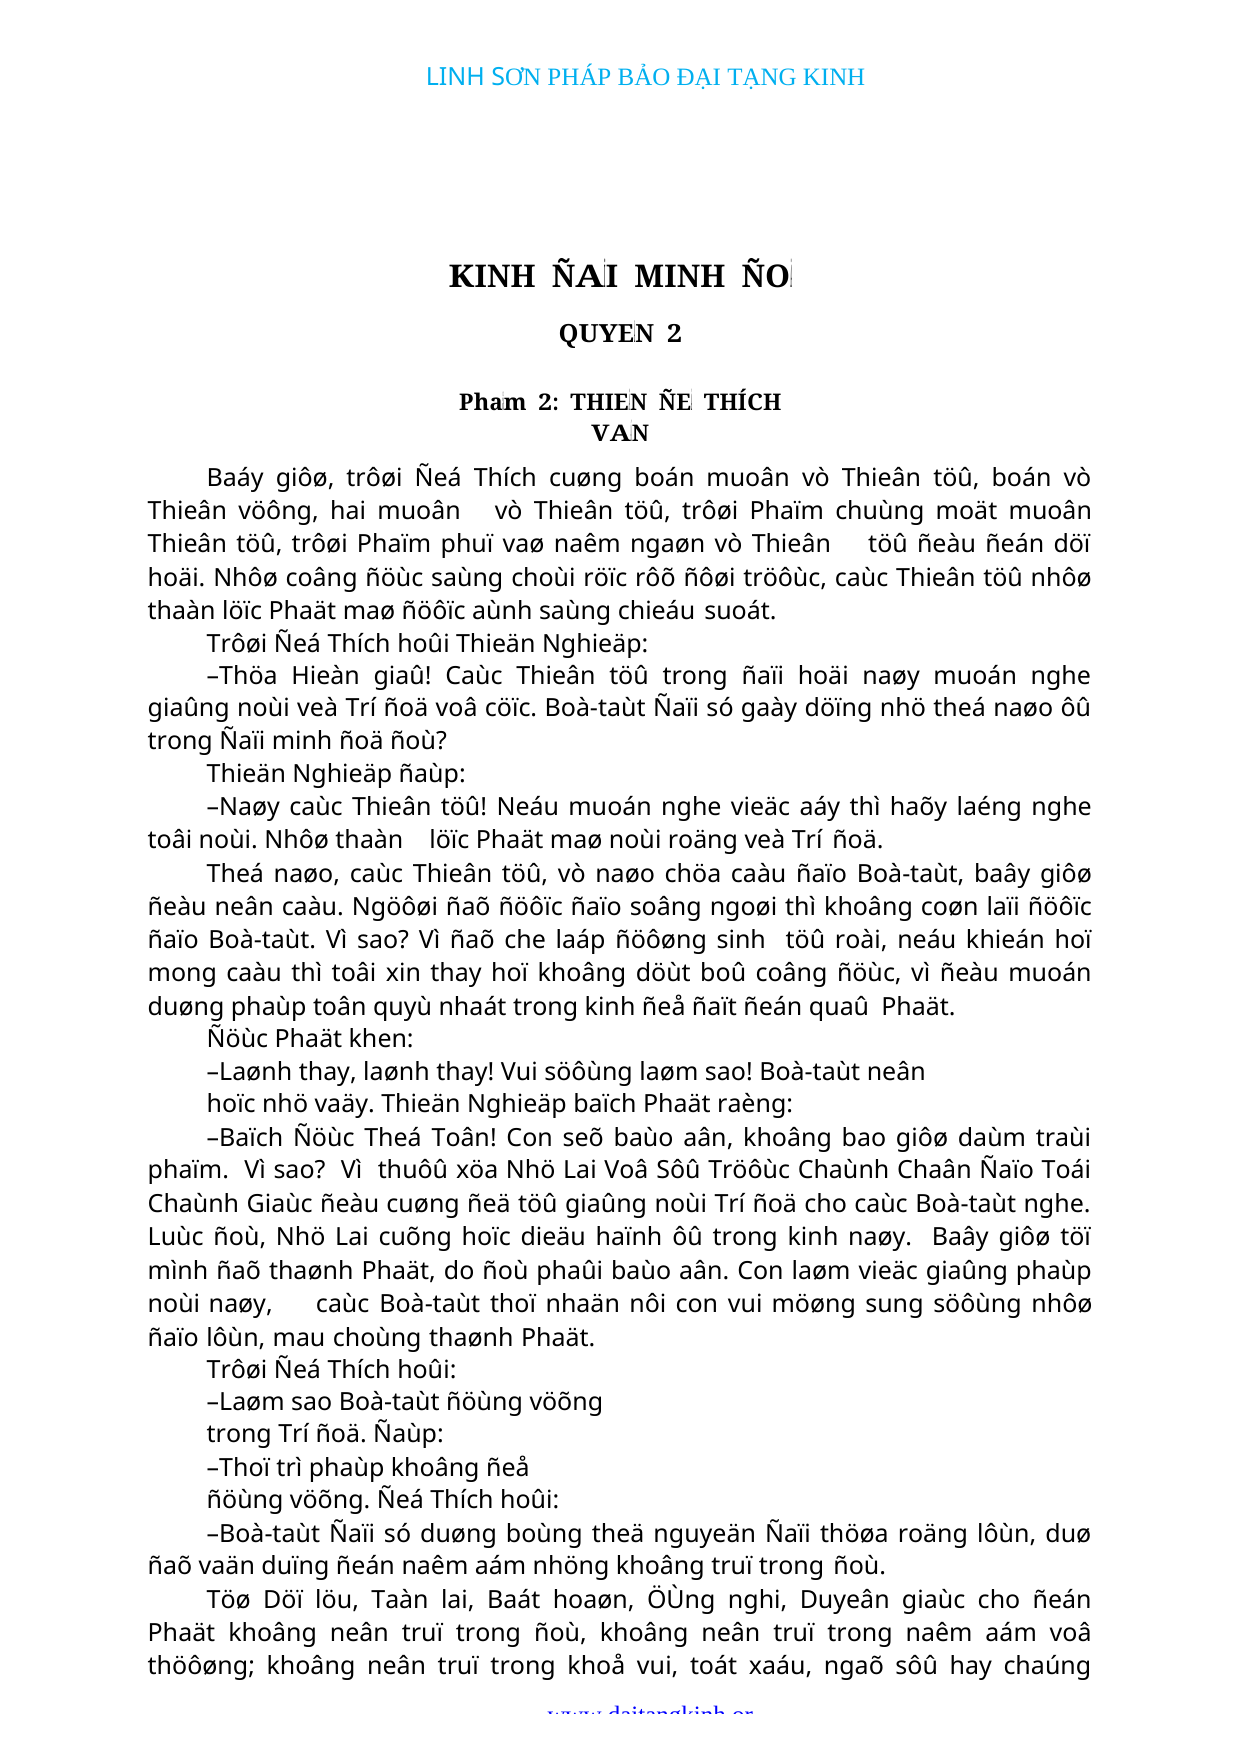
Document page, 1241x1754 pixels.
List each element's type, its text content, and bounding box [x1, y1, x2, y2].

text Baáy giôø, trôøi Ñeá Thích cuøng boán muoân vò Thieân töû, boán vò Thieân vöông, hai muoân vò Thieân töû, trôøi Phaïm chuùng moät muoân Thieân töû, trôøi Phaïm phuï vaø naêm ngaøn vò Thieân töû ñeàu ñeán döï hoäi. Nhôø coâng ñöùc saùng choùi röïc rôõ ñôøi tröôùc, caùc Thieân töû nhôø thaàn löïc Phaät maø ñöôïc aùnh saùng chieáu suoát. [147, 460, 1093, 627]
text Trôøi Ñeá Thích hoûi: [206, 1353, 1105, 1384]
text –Laønh thay, laønh thay! Vui söôùng laøm sao! Boà-taùt neân hoïc nhö vaäy. Thieän Nghieäp baïch Phaät raèng: [206, 1054, 927, 1119]
text Theá naøo, caùc Thieân töû, vò naøo chöa caàu ñaïo Boà-taùt, baây giôø ñeàu neân caàu. Ngöôøi ñaõ ñöôïc ñaïo soâng ngoøi thì khoâng coøn laïi ñöôïc ñaïo Boà-taùt. Vì sao? Vì ñaõ che laáp ñöôøng sinh töû roài, neáu khieán hoï mong caàu thì toâi xin thay hoï khoâng döùt boû coâng ñöùc, vì ñeàu muoán duøng phaùp toân quyù nhaát trong kinh ñeå ñaït ñeán quaû Phaät. [147, 855, 1093, 1022]
text Thieän Nghieäp ñaùp: [206, 757, 1105, 788]
text –Baïch Ñöùc Theá Toân! Con seõ baùo aân, khoâng bao giôø daùm traùi phaïm. Vì sao? Vì thuôû xöa Nhö Lai Voâ Sôû Tröôùc Chaùnh Chaân Ñaïo Toái Chaùnh Giaùc ñeàu cuøng ñeä töû giaûng noùi Trí ñoä cho caùc Boà-taùt nghe. Luùc ñoù, Nhö Lai cuõng hoïc dieäu haïnh ôû trong kinh naøy. Baây giôø töï mình ñaõ thaønh Phaät, do ñoù phaûi baùo aân. Con laøm vieäc giaûng phaùp noùi naøy, caùc Boà-taùt thoï nhaän nôi con vui möøng sung söôùng nhôø ñaïo lôùn, mau choùng thaønh Phaät. [147, 1119, 1093, 1353]
text Trôøi Ñeá Thích hoûi Thieän Nghieäp: [206, 627, 1105, 658]
text QUYEÅN 2 [431, 316, 810, 350]
text Ñöùc Phaät khen: [206, 1022, 1105, 1054]
text –Naøy caùc Thieân töû! Neáu muoán nghe vieäc aáy thì haõy laéng nghe toâi noùi. Nhôø thaàn löïc Phaät maø noùi roäng veà Trí ñoä. [147, 789, 1093, 855]
text –Thoï trì phaùp khoâng ñeå ñöùng vöõng. Ñeá Thích hoûi: [206, 1450, 606, 1516]
text –Thöa Hieàn giaû! Caùc Thieân töû trong ñaïi hoäi naøy muoán nghe giaûng noùi veà Trí ñoä voâ cöïc. Boà-taùt Ñaïi só gaày döïng nhö theá naøo ôû trong Ñaïi minh ñoä ñoù? [147, 659, 1093, 757]
text –Boà-taùt Ñaïi só duøng boùng theä nguyeän Ñaïi thöøa roäng lôùn, duø ñaõ vaän duïng ñeán naêm aám nhöng khoâng truï trong ñoù. [147, 1516, 1092, 1581]
title KINH ÑAÏI MINH ÑOÄ [431, 254, 809, 297]
text Phaåm 2: THIEÂN ÑEÁ THÍCH VAÁN [431, 386, 809, 448]
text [147, 1581, 1093, 1682]
text –Laøm sao Boà-taùt ñöùng vöõng trong Trí ñoä. Ñaùp: [206, 1385, 664, 1450]
